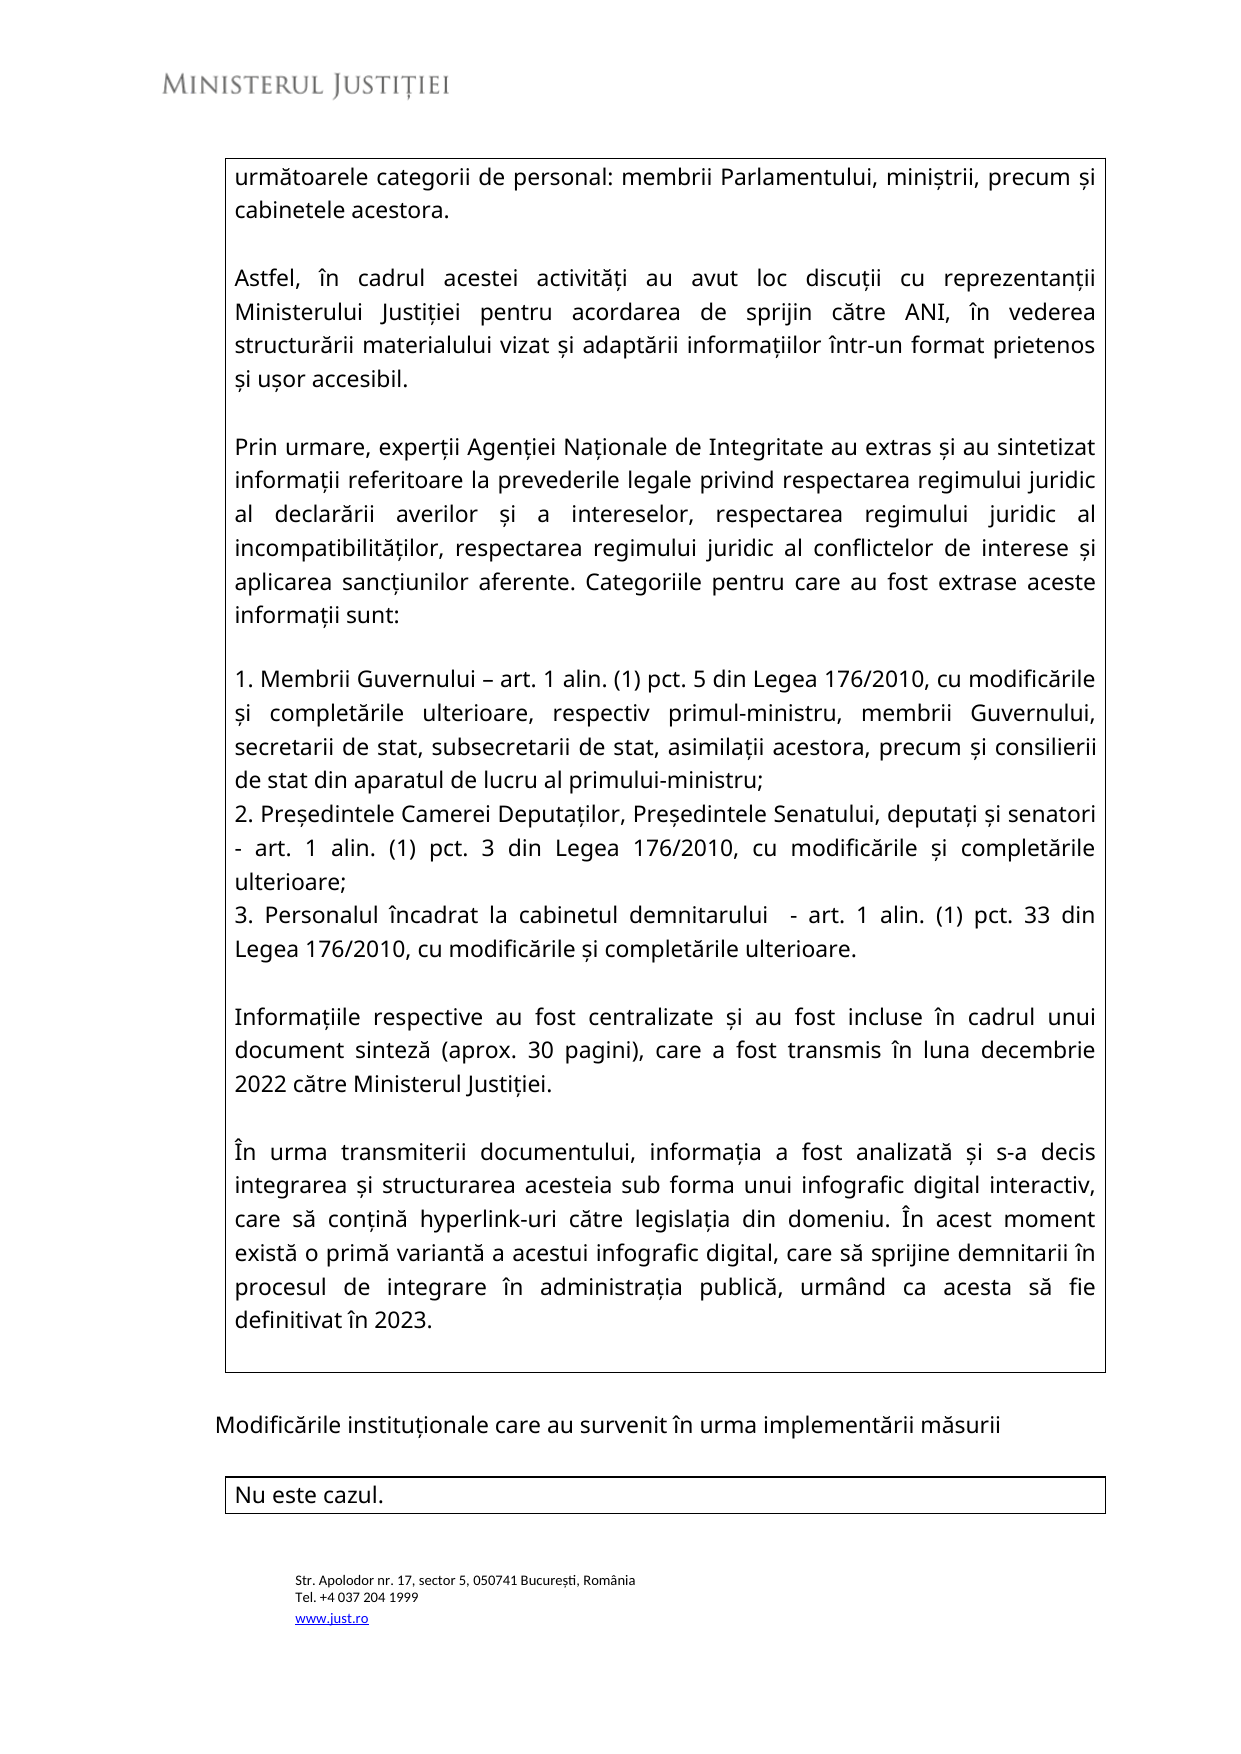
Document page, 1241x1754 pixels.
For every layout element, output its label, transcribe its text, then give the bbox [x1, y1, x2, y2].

picture [159, 9, 449, 158]
text 1. Membrii Guvernului – art. 1 alin. (1) pct. 5 din Legea 176/2010, cu modificările și completările ulterioare, respectiv primul-ministru, membrii Guvernului, secretarii de stat, subsecretarii de stat, asimilaţii acestora, precum şi consilierii de stat din aparatul de lucru al primului-ministru; [226, 660, 1105, 795]
text Prin urmare, experții Agenției Naționale de Integritate au extras și au sintetizat informații referitoare la prevederile legale privind respectarea regimului juridic al declarării averilor și a intereselor, respectarea regimului juridic al incompatibilităților, respectarea regimului juridic al conflictelor de interese și aplicarea sancțiunilor aferente. Categoriile pentru care au fost extrase aceste informații sunt: [226, 427, 1105, 631]
text Modificările instituționale care au survenit în urma implementării măsurii [197, 1409, 1097, 1440]
text Informațiile respective au fost centralizate și au fost incluse în cadrul unui document sinteză (aprox. 30 pagini), care a fost transmis în luna decembrie 2022 către Ministerul Justiției. [226, 998, 1105, 1099]
text 2. Președintele Camerei Deputaților, Președintele Senatului, deputați și senatori - art. 1 alin. (1) pct. 3 din Legea 176/2010, cu modificările și completările ulterioare; [226, 795, 1105, 896]
text În urma transmiterii documentului, informația a fost analizată și s-a decis integrarea și structurarea acesteia sub forma unui infografic digital interactiv, care să conțină hyperlink-uri către legislația din domeniu. În acest moment există o primă variantă a acestui infografic digital, care să sprijine demnitarii în procesul de integrare în administrația publică, urmând ca acesta să fie definitivat în 2023. [226, 1133, 1105, 1336]
text Astfel, în cadrul acestei activități au avut loc discuții cu reprezentanții Ministerului Justiției pentru acordarea de sprijin către ANI, în vederea structurării materialului vizat și adaptării informațiilor într-un format prietenos și ușor accesibil. [226, 259, 1105, 394]
text Nu este cazul. [226, 1478, 1105, 1513]
text 3. Personalul încadrat la cabinetul demnitarului - art. 1 alin. (1) pct. 33 din Legea 176/2010, cu modificările și completările ulterioare. [226, 896, 1105, 964]
